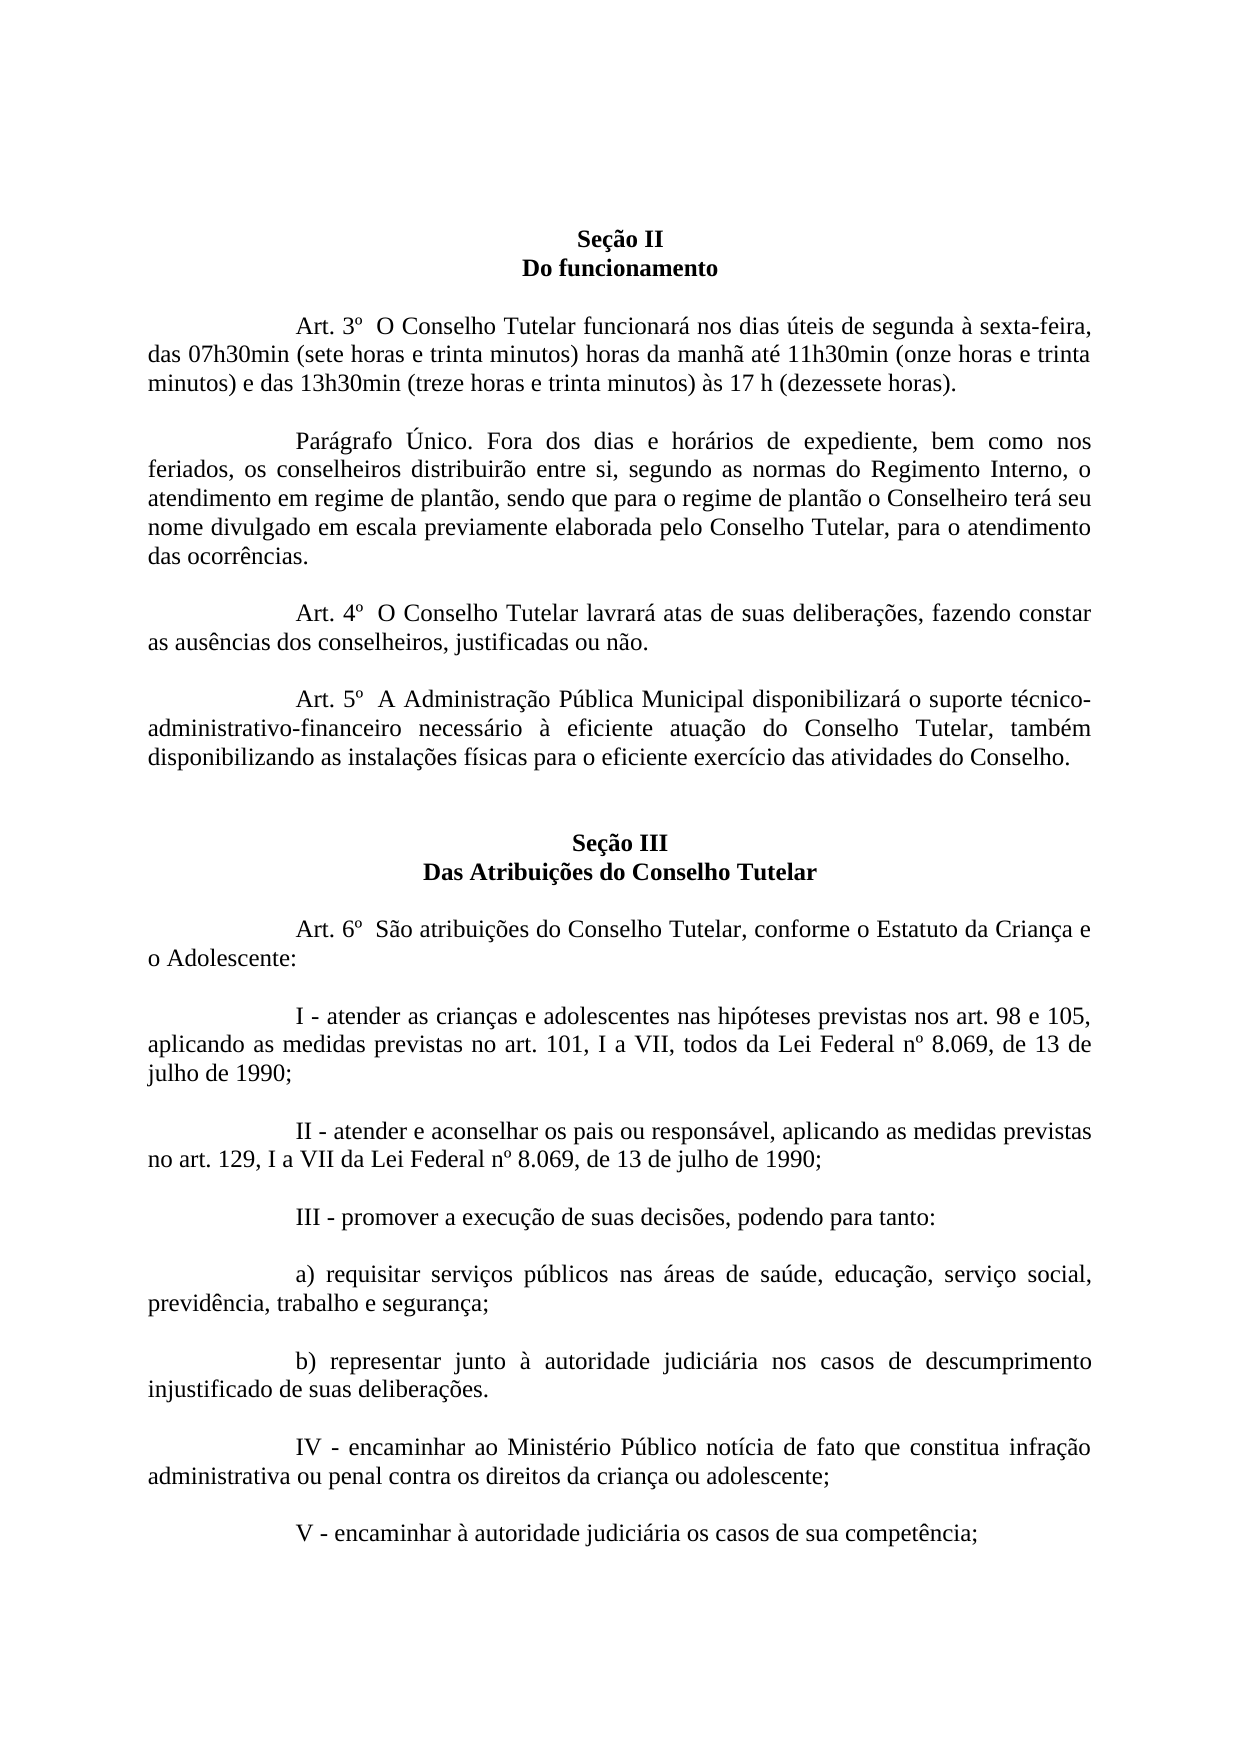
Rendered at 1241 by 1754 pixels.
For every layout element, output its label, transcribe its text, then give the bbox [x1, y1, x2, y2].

text Art. 6º São atribuições do Conselho Tutelar, conforme o Estatuto da Criança e o Adolescente: [148, 914, 1092, 972]
text Seção II [148, 224, 1092, 253]
text II - atender e aconselhar os pais ou responsável, aplicando as medidas previstas no art. 129, I a VII da Lei Federal nº 8.069, de 13 de julho de 1990; [148, 1116, 1092, 1173]
text Parágrafo Único. Fora dos dias e horários de expediente, bem como nos feriados, os conselheiros distribuirão entre si, segundo as normas do Regimento Interno, o atendimento em regime de plantão, sendo que para o regime de plantão o Conselheiro terá seu nome divulgado em escala previamente elaborada pelo Conselho Tutelar, para o atendimento das ocorrências. [148, 426, 1092, 569]
text Art. 5º A Administração Pública Municipal disponibilizará o suporte técnico-administrativo-financeiro necessário à eficiente atuação do Conselho Tutelar, também disponibilizando as instalações físicas para o eficiente exercício das atividades do Conselho. [148, 684, 1092, 771]
text Do funcionamento [148, 253, 1092, 282]
text III - promover a execução de suas decisões, podendo para tanto: [148, 1202, 1092, 1231]
text Art. 4º O Conselho Tutelar lavrará atas de suas deliberações, fazendo constar as ausências dos conselheiros, justificadas ou não. [148, 598, 1092, 656]
text IV - encaminhar ao Ministério Público notícia de fato que constitua infração administrativa ou penal contra os direitos da criança ou adolescente; [148, 1432, 1092, 1489]
text a) requisitar serviços públicos nas áreas de saúde, educação, serviço social, previdência, trabalho e segurança; [148, 1259, 1092, 1317]
text Seção III [148, 828, 1092, 857]
text V - encaminhar à autoridade judiciária os casos de sua competência; [148, 1518, 1092, 1547]
text I - atender as crianças e adolescentes nas hipóteses previstas nos art. 98 e 105, aplicando as medidas previstas no art. 101, I a VII, todos da Lei Federal nº 8.069, de 13 de julho de 1990; [148, 1001, 1092, 1087]
text b) representar junto à autoridade judiciária nos casos de descumprimento injustificado de suas deliberações. [148, 1346, 1092, 1403]
text Das Atribuições do Conselho Tutelar [148, 857, 1092, 886]
text Art. 3º O Conselho Tutelar funcionará nos dias úteis de segunda à sexta-feira, das 07h30min (sete horas e trinta minutos) horas da manhã até 11h30min (onze horas e trinta minutos) e das 13h30min (treze horas e trinta minutos) às 17 h (dezessete horas). [148, 311, 1092, 397]
